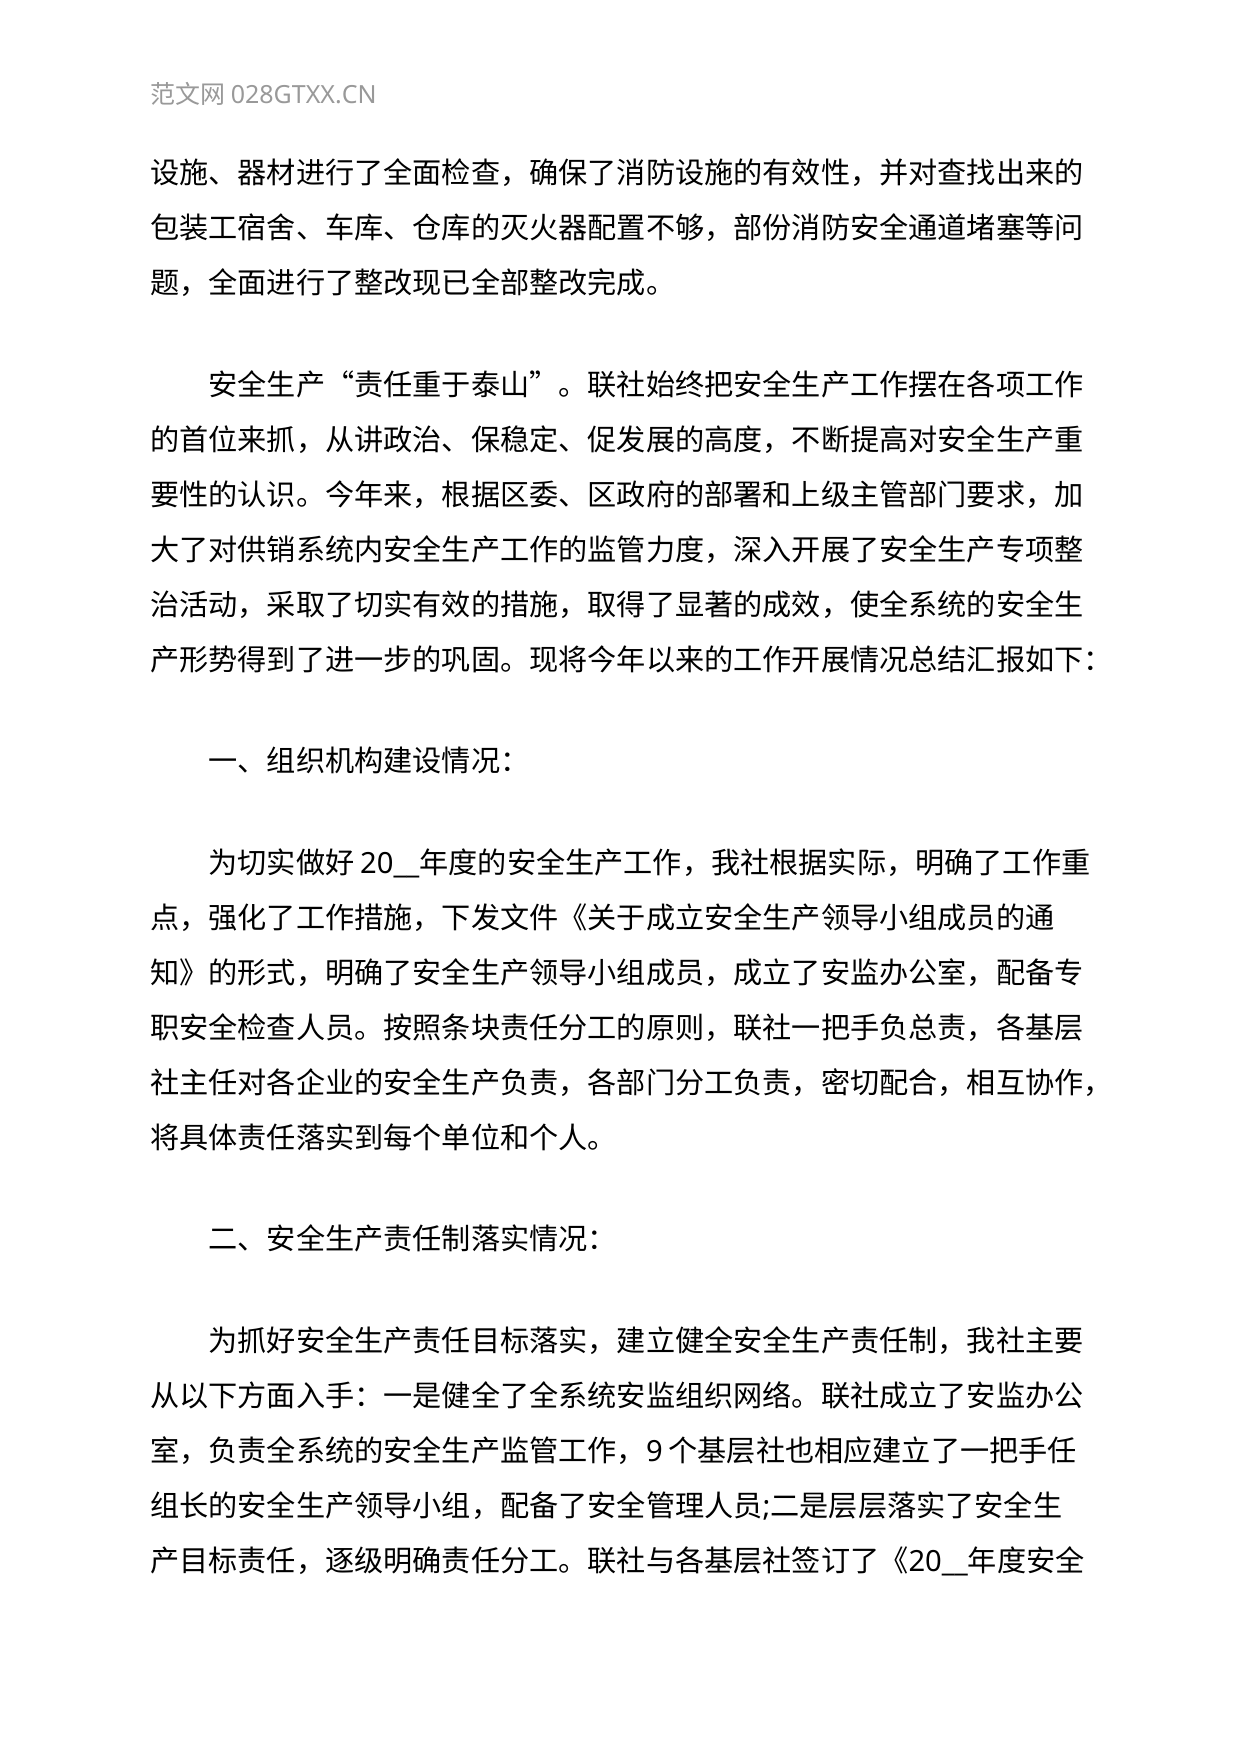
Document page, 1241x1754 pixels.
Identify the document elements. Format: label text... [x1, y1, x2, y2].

text 为切实做好20__年度的安全生产工作，我社根据实际，明确了工作重点，强化了工作措施，下发文件《关于成立安全生产领导小组成员的通知》的形式，明确了安全生产领导小组成员，成立了安监办公室，配备专职安全检查人员。按照条块责任分工的原则，联社一把手负总责，各基层社主任对各企业的安全生产负责，各部门分工负责，密切配合，相互协作，将具体责任落实到每个单位和个人。 [150, 839, 1090, 1156]
text 安全生产“责任重于泰山”。联社始终把安全生产工作摆在各项工作的首位来抓，从讲政治、保稳定、促发展的高度，不断提高对安全生产重要性的认识。今年来，根据区委、区政府的部署和上级主管部门要求，加大了对供销系统内安全生产工作的监管力度，深入开展了安全生产专项整治活动，采取了切实有效的措施，取得了显著的成效，使全系统的安全生产形势得到了进一步的巩固。现将今年以来的工作开展情况总结汇报如下： [150, 362, 1090, 678]
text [150, 150, 1090, 302]
text 二、安全生产责任制落实情况： [150, 1216, 1090, 1258]
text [150, 1318, 1090, 1580]
text 一、组织机构建设情况： [150, 738, 1090, 780]
